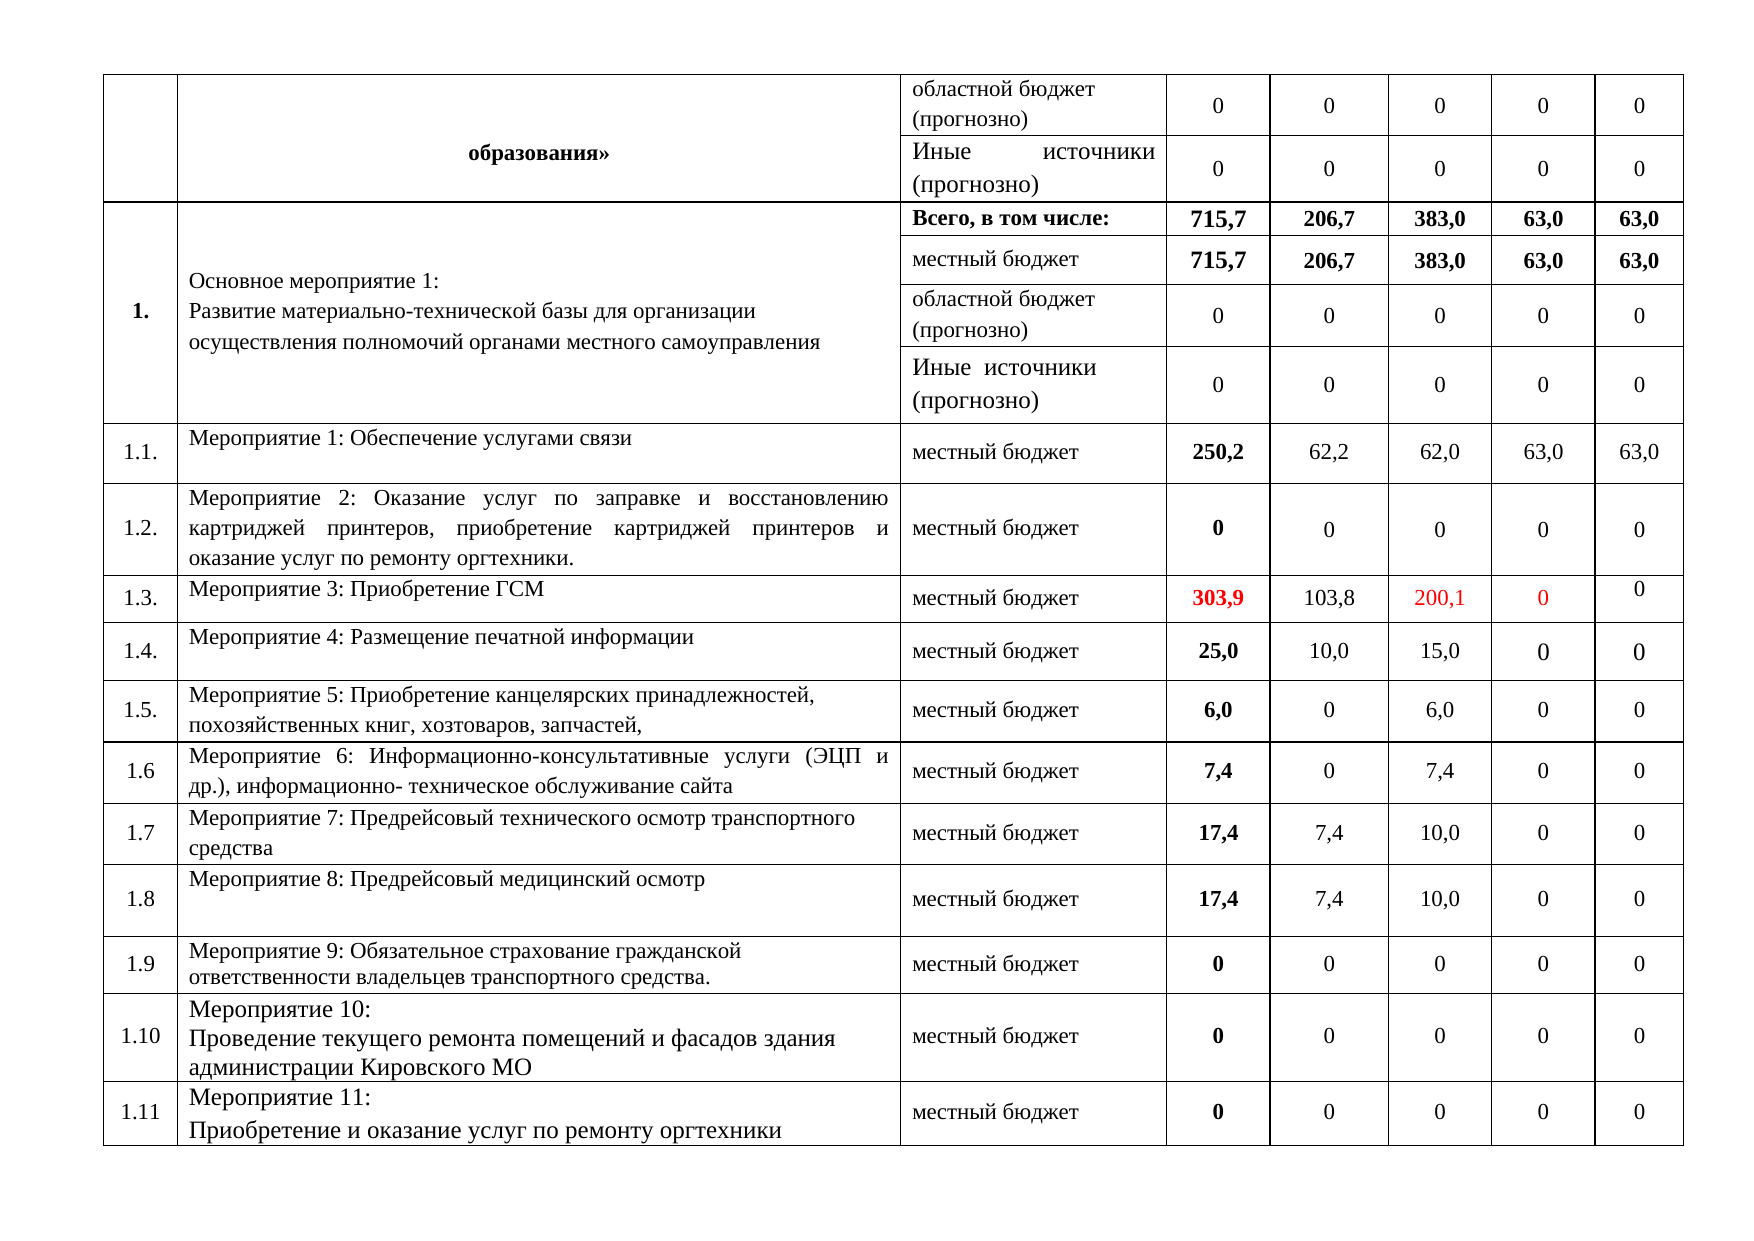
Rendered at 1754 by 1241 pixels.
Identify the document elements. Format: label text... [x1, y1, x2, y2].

table_cell 0 [1596, 623, 1683, 680]
table_cell 10,0 [1389, 865, 1491, 936]
table_cell 0 [1492, 75, 1594, 135]
table_cell Мероприятие 5: Приобретение канцелярских принадлежностей, похозяйственных книг, хозтоваров, запчастей, [178, 681, 900, 741]
table_cell 0 [1271, 285, 1388, 346]
table_cell 0 [1492, 136, 1594, 201]
table_cell 0 [1492, 804, 1594, 864]
table_cell Мероприятие 6: Информационно-консультативные услуги (ЭЦП и др.), информационно- техническое обслуживание сайта [178, 743, 900, 802]
table_cell Иные источники (прогнозно) [901, 136, 1166, 201]
table_cell местный бюджет [901, 1082, 1166, 1145]
table_cell 0 [1596, 347, 1683, 423]
table_cell 63,0 [1492, 203, 1594, 235]
table_cell 0 [1596, 743, 1683, 802]
table_cell 0 [1271, 681, 1388, 741]
table_cell 1.7 [104, 804, 177, 864]
table_cell 63,0 [1596, 424, 1683, 483]
table_cell 1.2. [104, 484, 177, 574]
table_cell 0 [1596, 136, 1683, 201]
table_cell 206,7 [1271, 203, 1388, 235]
table_cell 7,4 [1167, 743, 1269, 802]
table_cell местный бюджет [901, 576, 1166, 622]
table_cell местный бюджет [901, 804, 1166, 864]
table_cell 25,0 [1167, 623, 1269, 680]
table_cell 7,4 [1389, 743, 1491, 802]
table_cell 1.8 [104, 865, 177, 936]
table_cell 0 [1492, 994, 1594, 1081]
table_cell 10,0 [1389, 804, 1491, 864]
table_cell 1.10 [104, 994, 177, 1081]
table_cell 63,0 [1492, 424, 1594, 483]
table_cell 0 [1492, 623, 1594, 680]
table_cell Мероприятие 2: Оказание услуг по заправке и восстановлению картриджей принтеров, приобретение картриджей принтеров и оказание услуг по ремонту оргтехники. [178, 484, 900, 574]
table_cell 0 [1389, 136, 1491, 201]
table_cell 63,0 [1596, 236, 1683, 284]
table_cell 0 [1596, 75, 1683, 135]
table_cell 62,0 [1389, 424, 1491, 483]
table_cell 0 [1492, 347, 1594, 423]
table_cell местный бюджет [901, 743, 1166, 802]
table_cell 63,0 [1596, 203, 1683, 235]
table_cell 0 [1167, 994, 1269, 1081]
table_cell 1.11 [104, 1082, 177, 1145]
table_cell 10,0 [1271, 623, 1388, 680]
table_cell местный бюджет [901, 424, 1166, 483]
table_cell 0 [1167, 937, 1269, 993]
table_cell Мероприятие 1: Обеспечение услугами связи [178, 424, 900, 483]
table_cell 1.1. [104, 424, 177, 483]
table_cell 1.6 [104, 743, 177, 802]
table_cell 0 [1596, 804, 1683, 864]
table_cell Мероприятие 10: Проведение текущего ремонта помещений и фасадов здания администрации Кировского МО [178, 994, 900, 1081]
table_cell 0 [1389, 285, 1491, 346]
table_cell 0 [1271, 937, 1388, 993]
table_cell 0 [1271, 484, 1388, 574]
table_cell 0 [1167, 75, 1269, 135]
table_cell 0 [1271, 75, 1388, 135]
table_cell местный бюджет [901, 865, 1166, 936]
table_cell местный бюджет [901, 236, 1166, 284]
table_cell 715,7 [1167, 203, 1269, 235]
table_cell 0 [1389, 937, 1491, 993]
table_cell 0 [1167, 484, 1269, 574]
table_cell 0 [1167, 1082, 1269, 1145]
table_cell Основное мероприятие 1: Развитие материально-технической базы для организации осуществления полномочий органами местного самоуправления [178, 203, 900, 423]
table_cell 303,9 [1167, 576, 1269, 622]
table_cell местный бюджет [901, 484, 1166, 574]
table_cell 0 [1389, 994, 1491, 1081]
table_cell областной бюджет (прогнозно) [901, 75, 1166, 135]
table_cell 0 [1271, 1082, 1388, 1145]
table_cell 0 [1492, 285, 1594, 346]
table_cell 7,4 [1271, 865, 1388, 936]
table_cell 383,0 [1389, 236, 1491, 284]
table_cell местный бюджет [901, 937, 1166, 993]
table_cell Мероприятие 4: Размещение печатной информации [178, 623, 900, 680]
table_cell 1.3. [104, 576, 177, 622]
table_cell 206,7 [1271, 236, 1388, 284]
table_cell 0 [1596, 576, 1683, 622]
table_cell местный бюджет [901, 681, 1166, 741]
table_cell 0 [1492, 576, 1594, 622]
table_cell Всего, в том числе: [901, 203, 1166, 235]
table_cell 103,8 [1271, 576, 1388, 622]
table_cell 0 [1492, 743, 1594, 802]
table_cell 715,7 [1167, 236, 1269, 284]
table_cell 0 [1271, 994, 1388, 1081]
table_cell 6,0 [1167, 681, 1269, 741]
table_cell Мероприятие 7: Предрейсовый технического осмотр транспортного средства [178, 804, 900, 864]
table_cell 383,0 [1389, 203, 1491, 235]
table_cell 6,0 [1389, 681, 1491, 741]
table_cell 17,4 [1167, 804, 1269, 864]
table_cell Мероприятие 11: Приобретение и оказание услуг по ремонту оргтехники [178, 1082, 900, 1145]
table_cell 1. [104, 203, 177, 423]
table_cell 0 [1389, 484, 1491, 574]
table_cell 0 [1389, 347, 1491, 423]
table_cell 0 [1596, 994, 1683, 1081]
table_cell Мероприятие 8: Предрейсовый медицинский осмотр [178, 865, 900, 936]
table_cell 0 [1271, 136, 1388, 201]
table_cell 0 [1492, 484, 1594, 574]
table_cell 0 [1167, 347, 1269, 423]
table_cell 0 [1271, 347, 1388, 423]
table_cell Мероприятие 9: Обязательное страхование гражданской ответственности владельцев транспортного средства. [178, 937, 900, 993]
table_cell 17,4 [1167, 865, 1269, 936]
table_cell 15,0 [1389, 623, 1491, 680]
table_cell 0 [1596, 484, 1683, 574]
table_cell 1.4. [104, 623, 177, 680]
table_cell 0 [1389, 1082, 1491, 1145]
table_cell 0 [1492, 865, 1594, 936]
table_cell 0 [1271, 743, 1388, 802]
table_cell областной бюджет (прогнозно) [901, 285, 1166, 346]
table_cell 62,2 [1271, 424, 1388, 483]
table_cell местный бюджет [901, 994, 1166, 1081]
table_cell 0 [1492, 681, 1594, 741]
table_cell 0 [1492, 937, 1594, 993]
table_cell 250,2 [1167, 424, 1269, 483]
table_cell 0 [1389, 75, 1491, 135]
table_cell местный бюджет [901, 623, 1166, 680]
table_cell 1.9 [104, 937, 177, 993]
table_cell 0 [1596, 1082, 1683, 1145]
table_cell Иные источники (прогнозно) [901, 347, 1166, 423]
table_cell 0 [1596, 285, 1683, 346]
table_cell 1.5. [104, 681, 177, 741]
table_cell 0 [1596, 937, 1683, 993]
table_cell 0 [1596, 681, 1683, 741]
table_cell 0 [1596, 865, 1683, 936]
table_cell 7,4 [1271, 804, 1388, 864]
table_cell 0 [1167, 136, 1269, 201]
table_cell 200,1 [1389, 576, 1491, 622]
table_cell 0 [1167, 285, 1269, 346]
table_cell 0 [1492, 1082, 1594, 1145]
table_cell Мероприятие 3: Приобретение ГСМ [178, 576, 900, 622]
table_cell 63,0 [1492, 236, 1594, 284]
